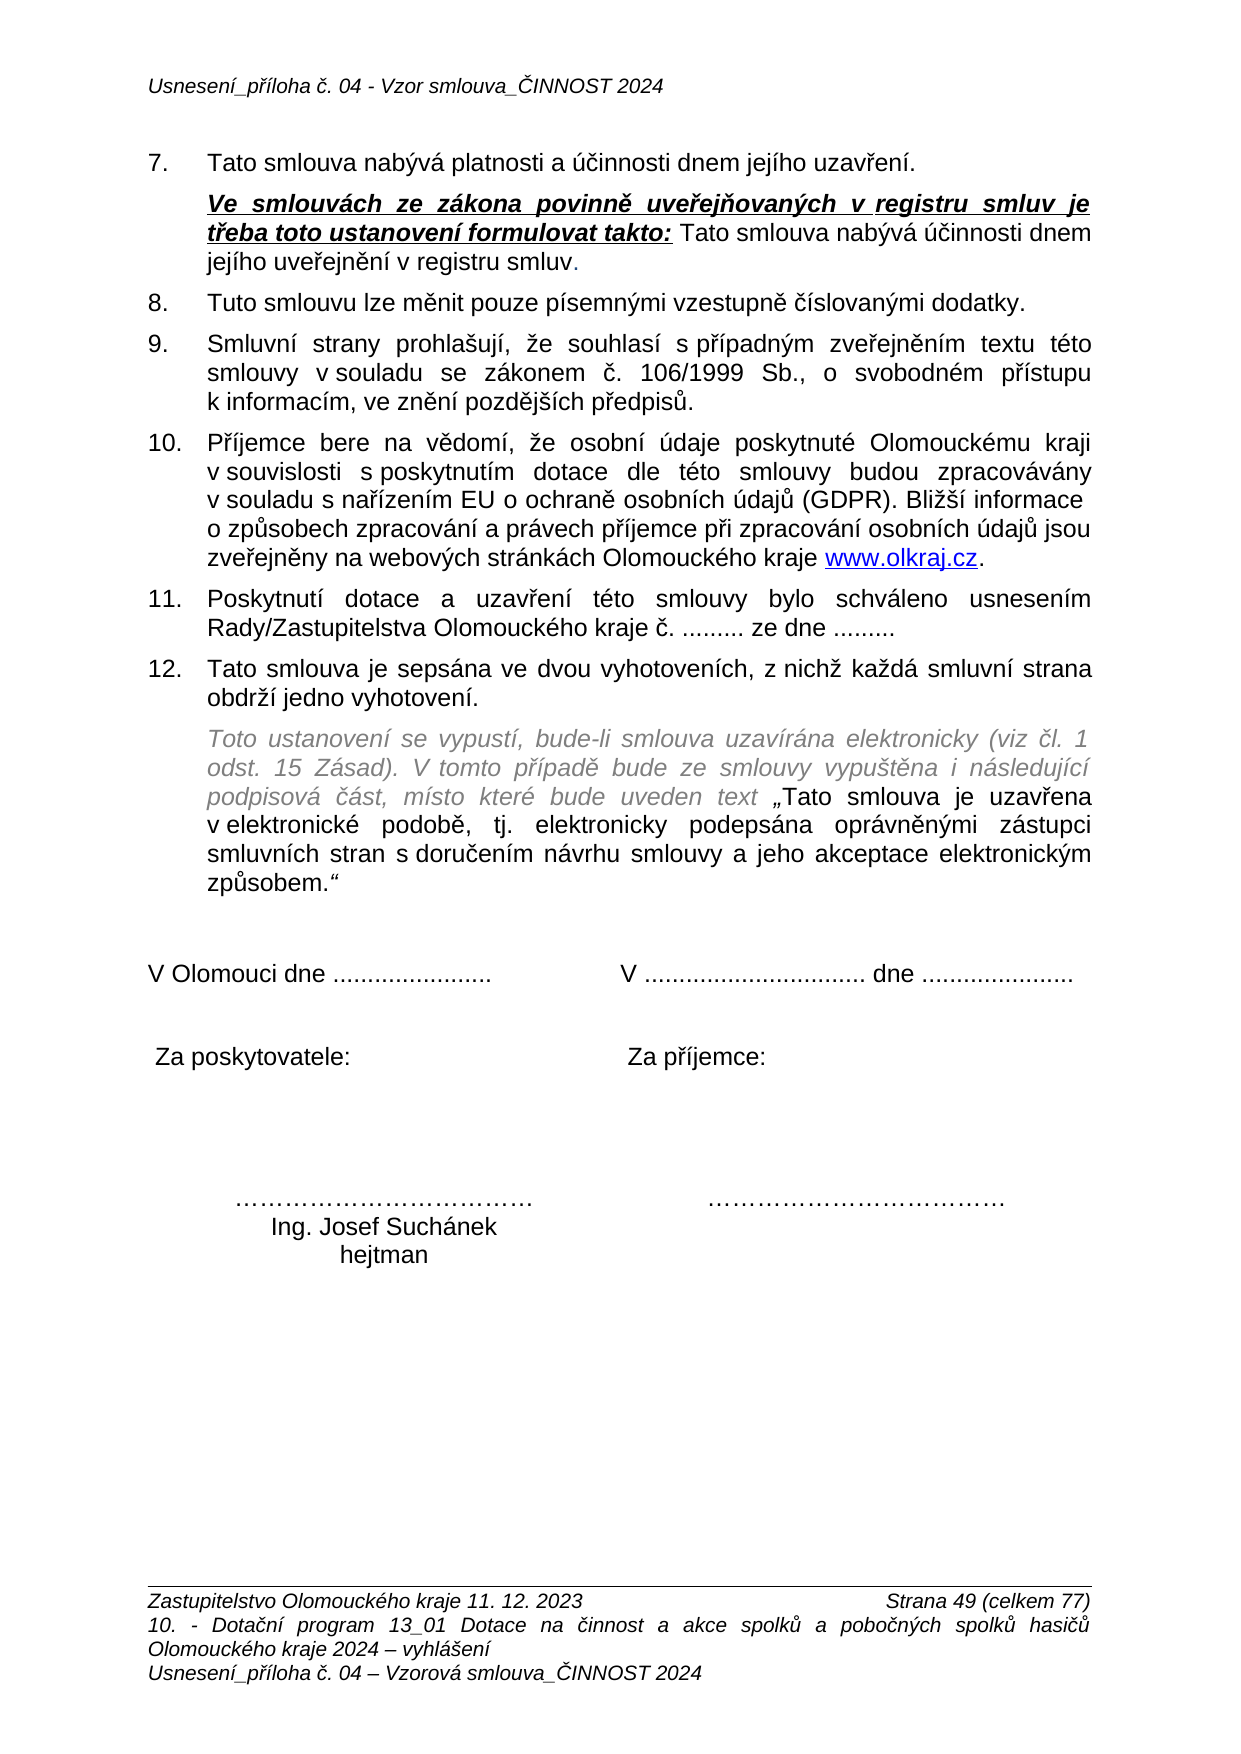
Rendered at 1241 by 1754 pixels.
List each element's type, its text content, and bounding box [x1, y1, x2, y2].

list Smluvní strany prohlašují, že souhlasí s případným zveřejněním textu této smlouvy v souladu se zákonem č. 106/1999 Sb., o svobodném přístupu k informacím, ve znění pozdějších předpisů. [148, 329, 1092, 415]
text V Olomouci dne ....................... V ................................ dne ...................... [148, 959, 1092, 988]
text Toto ustanovení se vypustí, bude-li smlouva uzavírána elektronicky (viz čl. 1 odst. 15 Zásad). V tomto případě bude ze smlouvy vypuštěna i následující podpisová část, místo které bude uveden text „Tato smlouva je uzavřena v elektronické podobě, tj. elektronicky podepsána oprávněnými zástupci smluvních stran s doručením návrhu smlouvy a jeho akceptace elektronickým způsobem.“ [207, 724, 1092, 896]
list Poskytnutí dotace a uzavření této smlouvy bylo schváleno usnesením Rady/Zastupitelstva Olomouckého kraje č. ......... ze dne ......... [148, 584, 1092, 641]
list Tato smlouva je sepsána ve dvou vyhotoveních, z nichž každá smluvní strana obdrží jedno vyhotovení. [148, 654, 1092, 711]
list Tato smlouva nabývá platnosti a účinnosti dnem jejího uzavření. [148, 148, 1092, 176]
text Ve smlouvách ze zákona povinně uveřejňovaných v registru smluv je třeba toto ustanovení formulovat takto: Tato smlouva nabývá účinnosti dnem jejího uveřejnění v registru smluv. [207, 189, 1092, 275]
list Tuto smlouvu lze měnit pouze písemnými vzestupně číslovanými dodatky. [148, 288, 1092, 316]
table_cell ……………………………… Ing. Josef Suchánek hejtman [148, 1108, 620, 1269]
table_header Za poskytovatele: [148, 1038, 620, 1108]
table_header Za příjemce: [620, 1038, 1092, 1108]
table_cell ……………………………… [620, 1108, 1092, 1269]
list Příjemce bere na vědomí, že osobní údaje poskytnuté Olomouckému kraji v souvislosti s poskytnutím dotace dle této smlouvy budou zpracovávány v souladu s nařízením EU o ochraně osobních údajů (GDPR). Bližší informace o způsobech zpracování a právech příjemce při zpracování osobních údajů jsou zveřejněny na webových stránkách Olomouckého kraje www.olkraj.cz. [148, 428, 1092, 571]
